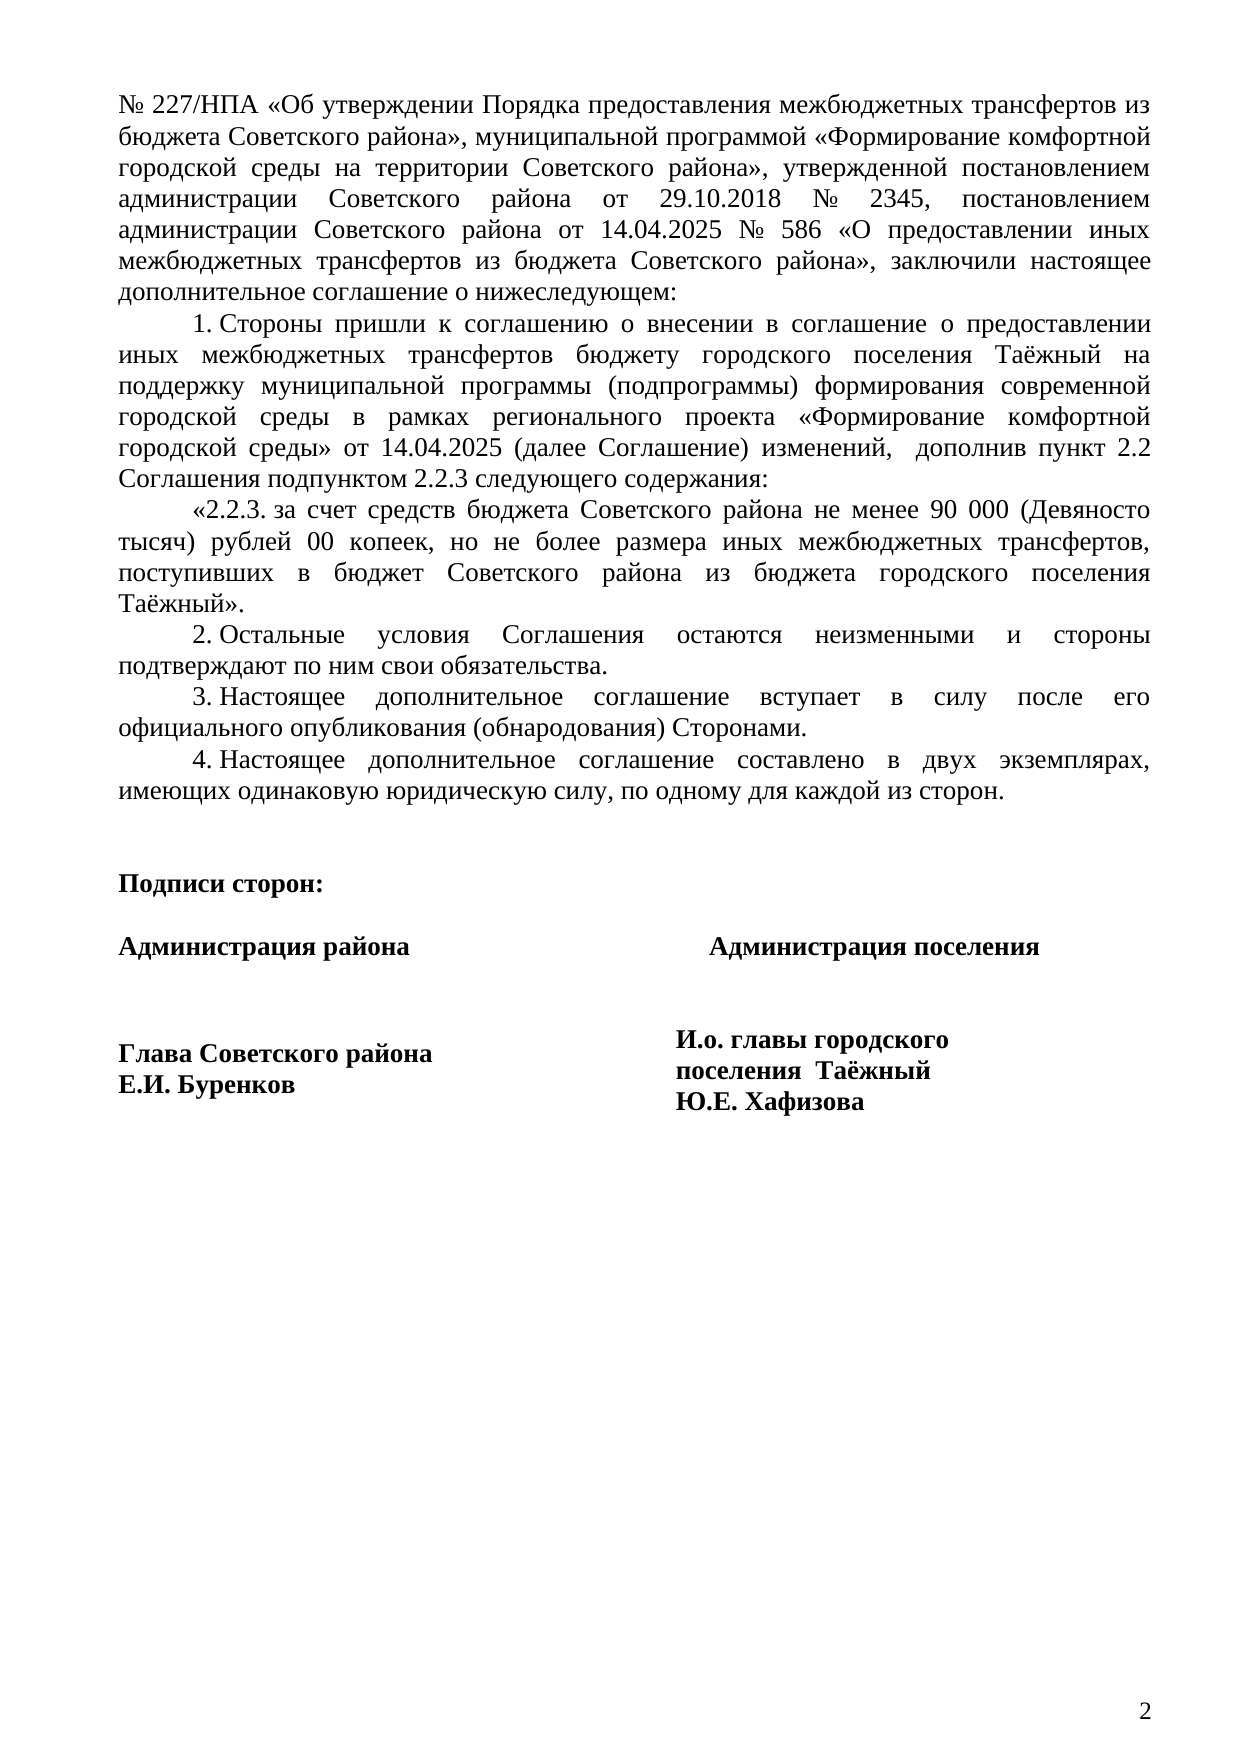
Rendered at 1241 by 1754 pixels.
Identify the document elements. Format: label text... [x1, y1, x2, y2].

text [118, 89, 1152, 307]
text 2. Остальные условия Соглашения остаются неизменными и стороны подтверждают по ним свои обязательства. [118, 618, 1152, 680]
list 3. Настоящее дополнительное соглашение вступает в силу после его официального опубликования (обнародования) Сторонами. [118, 680, 1152, 743]
table_header Глава Советского района Е.И. Буренков [107, 1023, 664, 1145]
text «2.2.3. за счет средств бюджета Советского района не менее 90 000 (Девяносто тысяч) рублей 00 копеек, но не более размера иных межбюджетных трансфертов, поступивших в бюджет Советского района из бюджета городского поселения Таёжный». [118, 493, 1152, 618]
text 1. Стороны пришли к соглашению о внесении в соглашение о предоставлении иных межбюджетных трансфертов бюджету городского поселения Таёжный на поддержку муниципальной программы (подпрограммы) формирования современной городской среды в рамках регионального проекта «Формирование комфортной городской среды» от 14.04.2025 (далее Соглашение) изменений, дополнив пункт 2.2 Соглашения подпунктом 2.2.3 следующего содержания: [118, 307, 1152, 493]
table_header И.о. главы городского поселения Таёжный Ю.Е. Хафизова [664, 1023, 1119, 1145]
text Администрация района Администрация поселения [118, 929, 1152, 961]
text Подписи сторон: [118, 867, 1152, 898]
list 4. Настоящее дополнительное соглашение составлено в двух экземплярах, имеющих одинаковую юридическую силу, по одному для каждой из сторон. [118, 743, 1152, 805]
